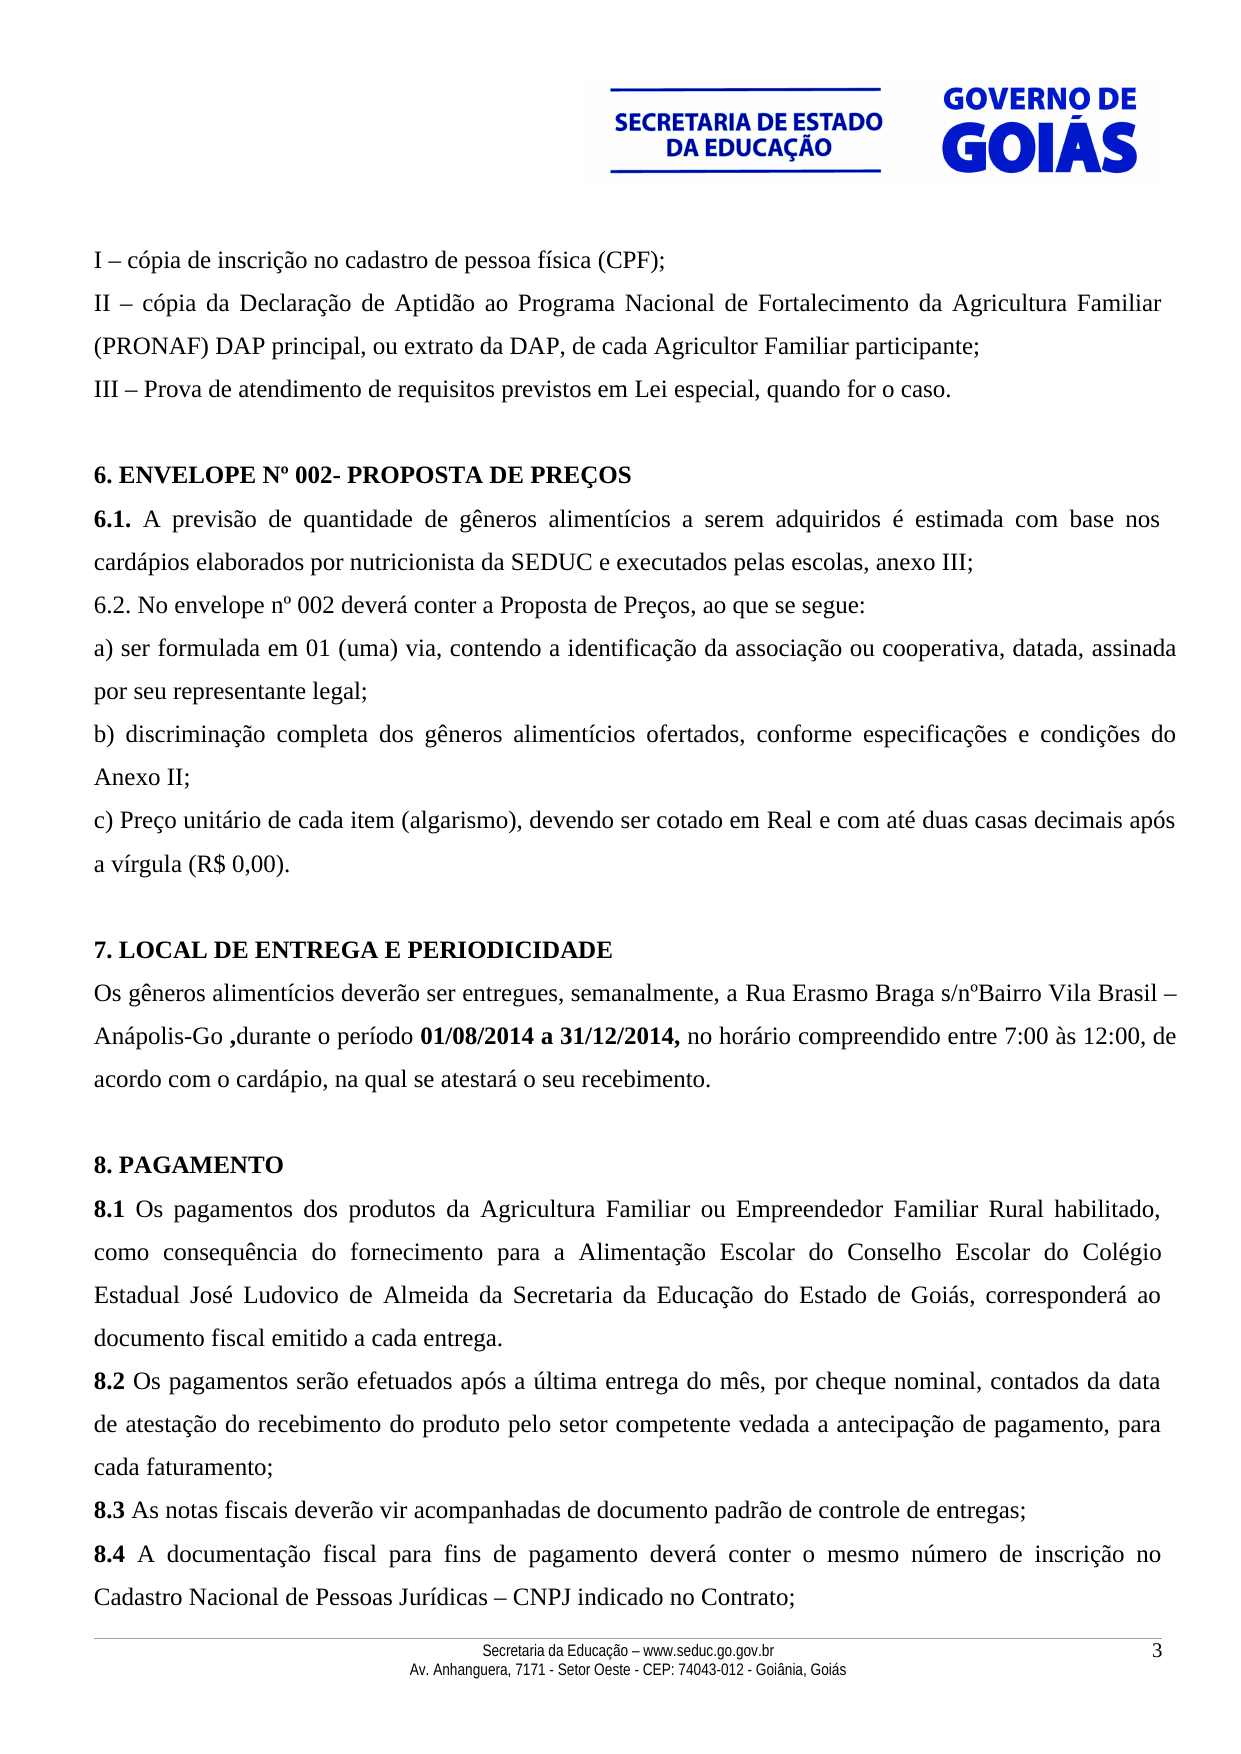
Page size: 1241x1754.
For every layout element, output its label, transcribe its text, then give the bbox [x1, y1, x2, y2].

text 6.1. A previsão de quantidade de gêneros alimentícios a serem adquiridos é estimada com base nos cardápios elaborados por nutricionista da SEDUC e executados pelas escolas, anexo III; [94, 504, 1162, 576]
text III – Prova de atendimento de requisitos previstos em Lei especial, quando for o caso. [94, 374, 1162, 403]
text documentação fiscal para fins de pagamento deverá conter o mesmo número de inscrição no Cadastro Nacional de Pessoas Jurídicas – CNPJ indicado no Contrato; [94, 1539, 1162, 1611]
text 6.2. No envelope nº 002 deverá conter a Proposta de Preços, ao que se segue: [94, 590, 1177, 619]
text Os gêneros alimentícios deverão ser entregues, semanalmente, a Rua Erasmo Braga s/nºBairro Vila Brasil – Anápolis-Go ,durante o período 01/08/2014 a 31/12/2014, no horário compreendido entre 7:00 às 12:00, de acordo com o cardápio, na qual se atestará o seu recebimento. [94, 978, 1177, 1093]
picture [584, 75, 1163, 188]
text 6. ENVELOPE Nº 002- PROPOSTA DE PREÇOS [94, 461, 1162, 489]
text 7. LOCAL DE ENTREGA E PERIODICIDADE [94, 935, 1177, 964]
text 8.3 As notas fiscais deverão vir acompanhadas de documento padrão de controle de entregas; [94, 1496, 1162, 1524]
text c) Preço unitário de cada item (algarismo), devendo ser cotado em Real e com até duas casas decimais após a vírgula (R$ 0,00). [94, 806, 1177, 877]
text a) ser formulada em 01 (uma) via, contendo a identificação da associação ou cooperativa, datada, assinada por seu representante legal; [94, 633, 1177, 705]
text 8.1 Os pagamentos dos produtos da Agricultura Familiar ou Empreendedor Familiar Rural habilitado, como consequência do fornecimento para a Alimentação Escolar do Conselho Escolar do Colégio Estadual José Ludovico de Almeida da Secretaria da Educação do Estado de Goiás, corresponderá ao documento fiscal emitido a cada entrega. [94, 1194, 1162, 1352]
text II – cópia da Declaração de Aptidão ao Programa Nacional de Fortalecimento da Agricultura Familiar (PRONAF) DAP principal, ou extrato da DAP, de cada Agricultor Familiar participante; [94, 288, 1162, 360]
text I – cópia de inscrição no cadastro de pessoa física (CPF); [94, 245, 1162, 274]
text b) discriminação completa dos gêneros alimentícios ofertados, conforme especificações e condições do Anexo II; [94, 719, 1177, 791]
text 8. PAGAMENTO [94, 1151, 1177, 1179]
text 8.2 Os pagamentos serão efetuados após a última entrega do mês, por cheque nominal, contados da data de atestação do recebimento do produto pelo setor competente vedada a antecipação de pagamento, para cada faturamento; [94, 1366, 1162, 1481]
